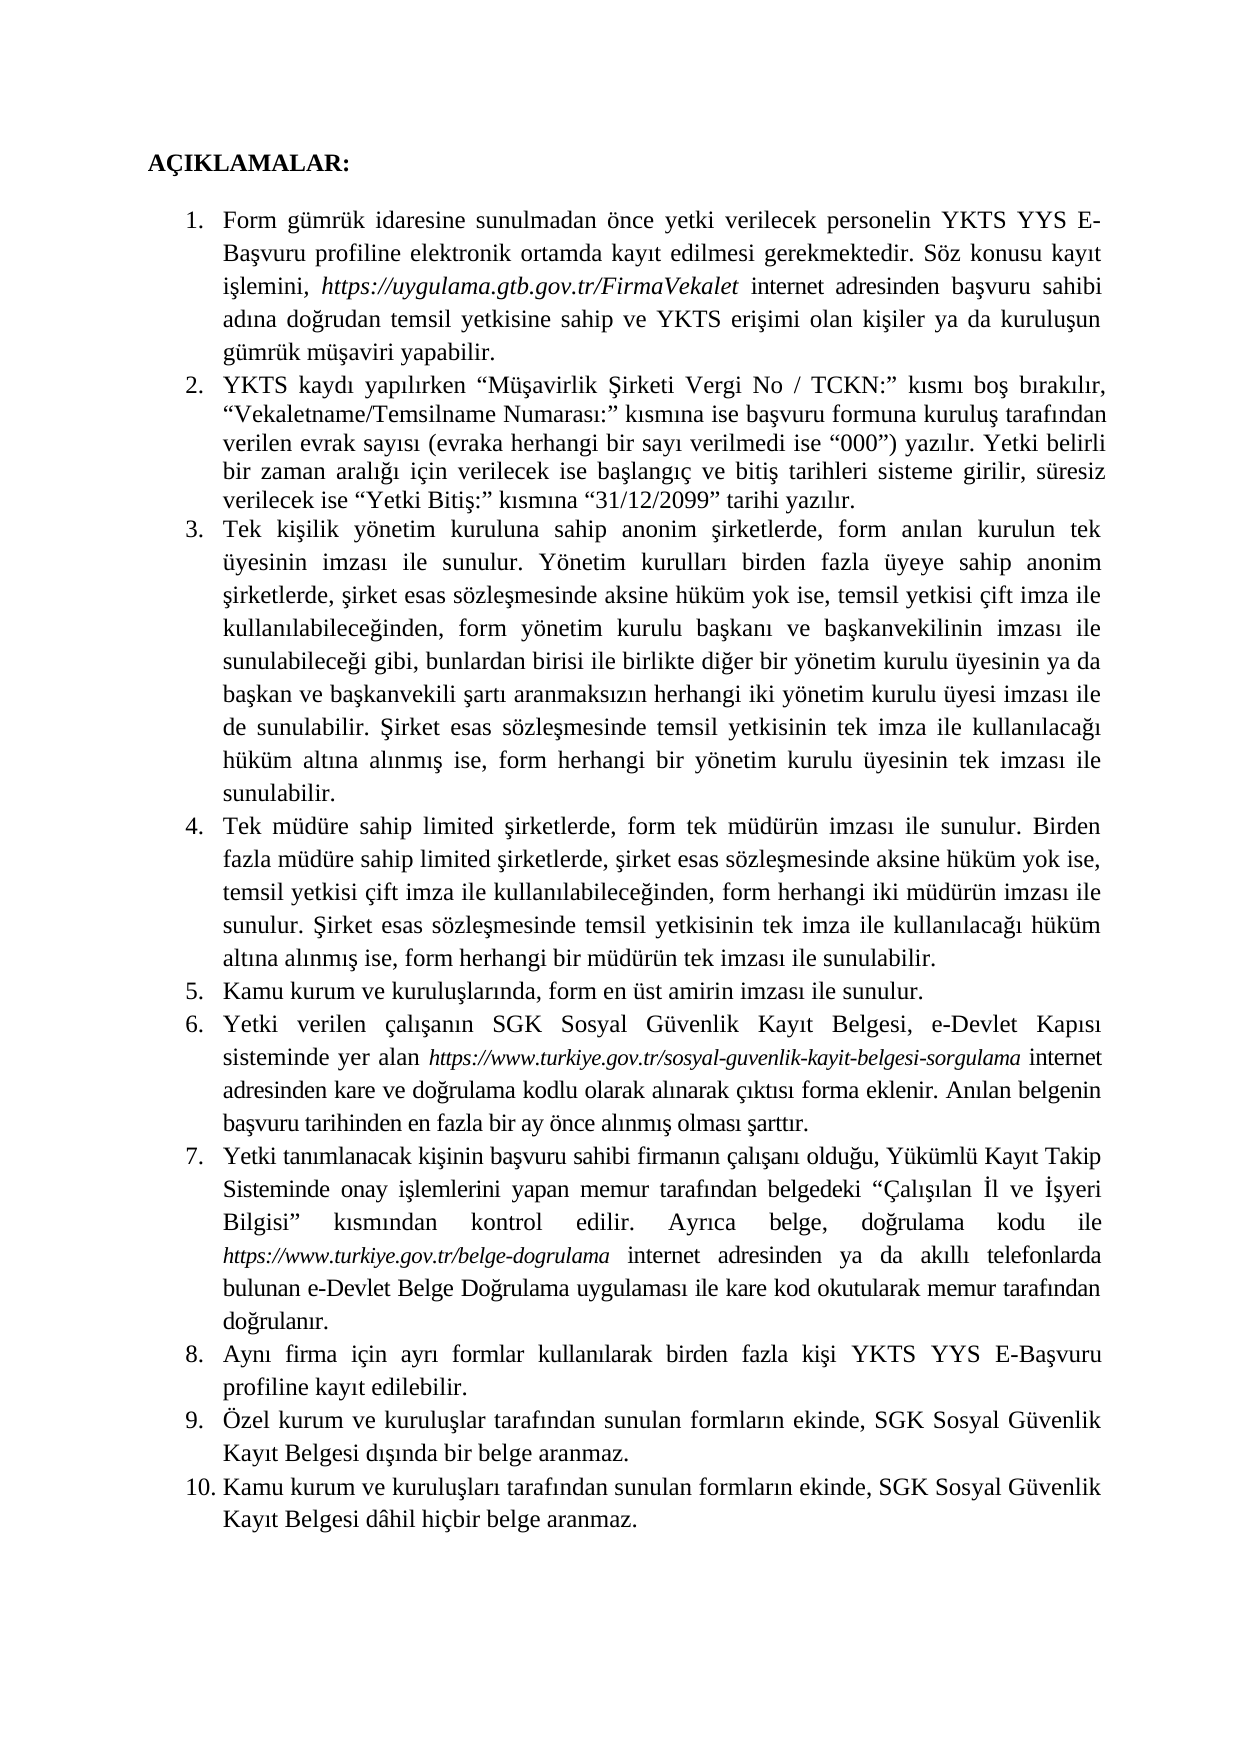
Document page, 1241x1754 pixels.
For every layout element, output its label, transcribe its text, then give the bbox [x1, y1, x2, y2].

list Tek kişilik yönetim kuruluna sahip anonim şirketlerde, form anılan kurulun tek üyesinin imzası ile sunulur. Yönetim kurulları birden fazla üyeye sahip anonim şirketlerde, şirket esas sözleşmesinde aksine hüküm yok ise, temsil yetkisi çift imza ile kullanılabileceğinden, form yönetim kurulu başkanı ve başkanvekilinin imzası ile sunulabileceği gibi, bunlardan birisi ile birlikte diğer bir yönetim kurulu üyesinin ya da başkan ve başkanvekili şartı aranmaksızın herhangi iki yönetim kurulu üyesi imzası ile de sunulabilir. Şirket esas sözleşmesinde temsil yetkisinin tek imza ile kullanılacağı hüküm altına alınmış ise, form herhangi bir yönetim kurulu üyesinin tek imzası ile sunulabilir. [185, 514, 1102, 807]
list Form gümrük idaresine sunulmadan önce yetki verilecek personelin YKTS YYS E-Başvuru profiline elektronik ortamda kayıt edilmesi gerekmektedir. Söz konusu kayıt işlemini, https://uygulama.gtb.gov.tr/FirmaVekalet internet adresinden başvuru sahibi adına doğrudan temsil yetkisine sahip ve YKTS erişimi olan kişiler ya da kuruluşun gümrük müşaviri yapabilir. [185, 205, 1102, 366]
text AÇIKLAMALAR: [148, 148, 1102, 176]
list Özel kurum ve kuruluşlar tarafından sunulan formların ekinde, SGK Sosyal Güvenlik Kayıt Belgesi dışında bir belge aranmaz. [185, 1406, 1102, 1467]
list Yetki tanımlanacak kişinin başvuru sahibi firmanın çalışanı olduğu, Yükümlü Kayıt Takip Sisteminde onay işlemlerini yapan memur tarafından belgedeki “Çalışılan İl ve İşyeri Bilgisi” kısmından kontrol edilir. Ayrıca belge, doğrulama kodu ile https://www.turkiye.gov.tr/belge-dogrulama internet adresinden ya da akıllı telefonlarda bulunan e-Devlet Belge Doğrulama uygulaması ile kare kod okutularak memur tarafından doğrulanır. [185, 1141, 1102, 1335]
list Kamu kurum ve kuruluşları tarafından sunulan formların ekinde, SGK Sosyal Güvenlik Kayıt Belgesi dâhil hiçbir belge aranmaz. [185, 1472, 1102, 1533]
list Kamu kurum ve kuruluşlarında, form en üst amirin imzası ile sunulur. [185, 976, 1102, 1005]
list Tek müdüre sahip limited şirketlerde, form tek müdürün imzası ile sunulur. Birden fazla müdüre sahip limited şirketlerde, şirket esas sözleşmesinde aksine hüküm yok ise, temsil yetkisi çift imza ile kullanılabileceğinden, form herhangi iki müdürün imzası ile sunulur. Şirket esas sözleşmesinde temsil yetkisinin tek imza ile kullanılacağı hüküm altına alınmış ise, form herhangi bir müdürün tek imzası ile sunulabilir. [185, 811, 1102, 972]
list YKTS kaydı yapılırken “Müşavirlik Şirketi Vergi No / TCKN:” kısmı boş bırakılır, “Vekaletname/Temsilname Numarası:” kısmına ise başvuru formuna kuruluş tarafından verilen evrak sayısı (evraka herhangi bir sayı verilmedi ise “000”) yazılır. Yetki belirli bir zaman aralığı için verilecek ise başlangıç ve bitiş tarihleri sisteme girilir, süresiz verilecek ise “Yetki Bitiş:” kısmına “31/12/2099” tarihi yazılır. [185, 370, 1107, 514]
list Yetki verilen çalışanın SGK Sosyal Güvenlik Kayıt Belgesi, e-Devlet Kapısı sisteminde yer alan https://www.turkiye.gov.tr/sosyal-guvenlik-kayit-belgesi-sorgulama internet adresinden kare ve doğrulama kodlu olarak alınarak çıktısı forma eklenir. Anılan belgenin başvuru tarihinden en fazla bir ay önce alınmış olması şarttır. [185, 1009, 1102, 1137]
list Aynı firma için ayrı formlar kullanılarak birden fazla kişi YKTS YYS E-Başvuru profiline kayıt edilebilir. [185, 1339, 1102, 1401]
